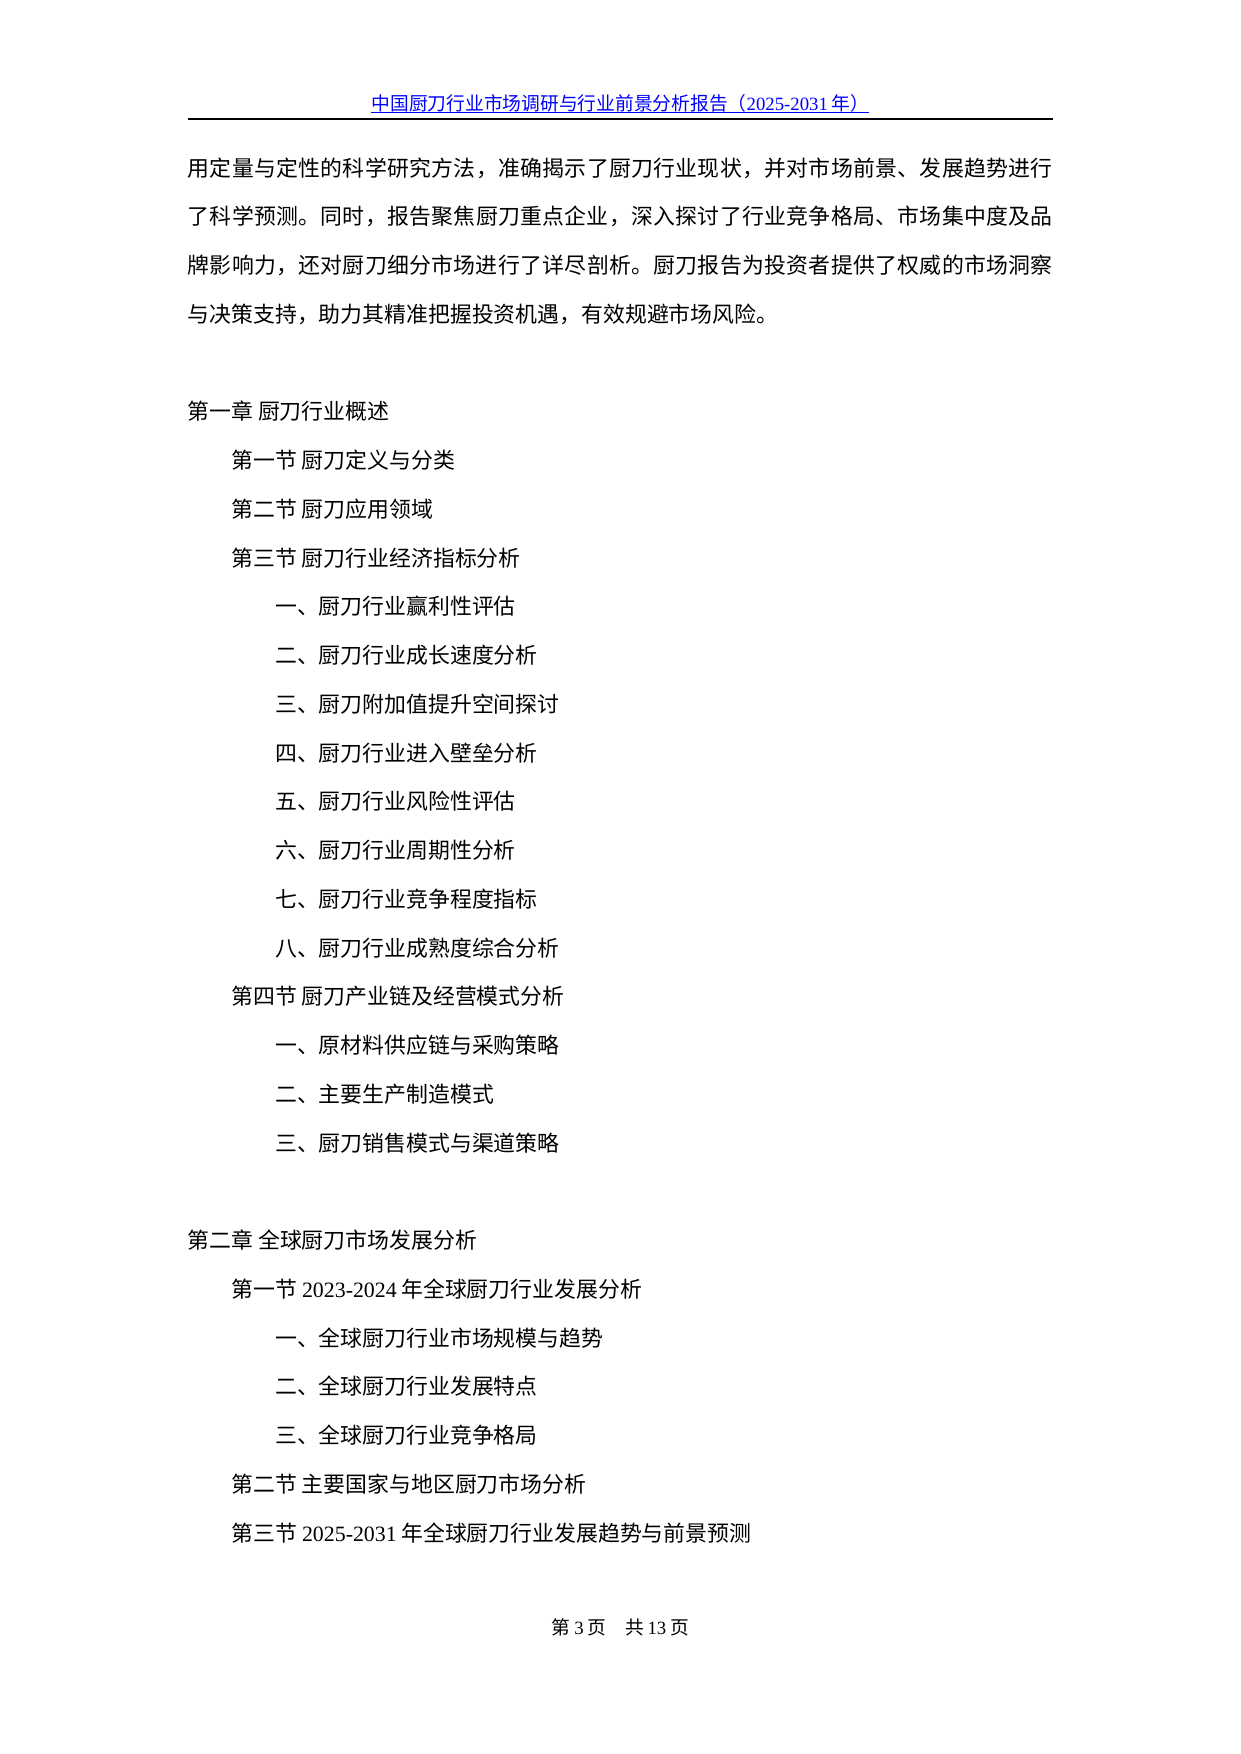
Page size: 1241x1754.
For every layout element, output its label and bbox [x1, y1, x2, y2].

text [187, 150, 1053, 1548]
